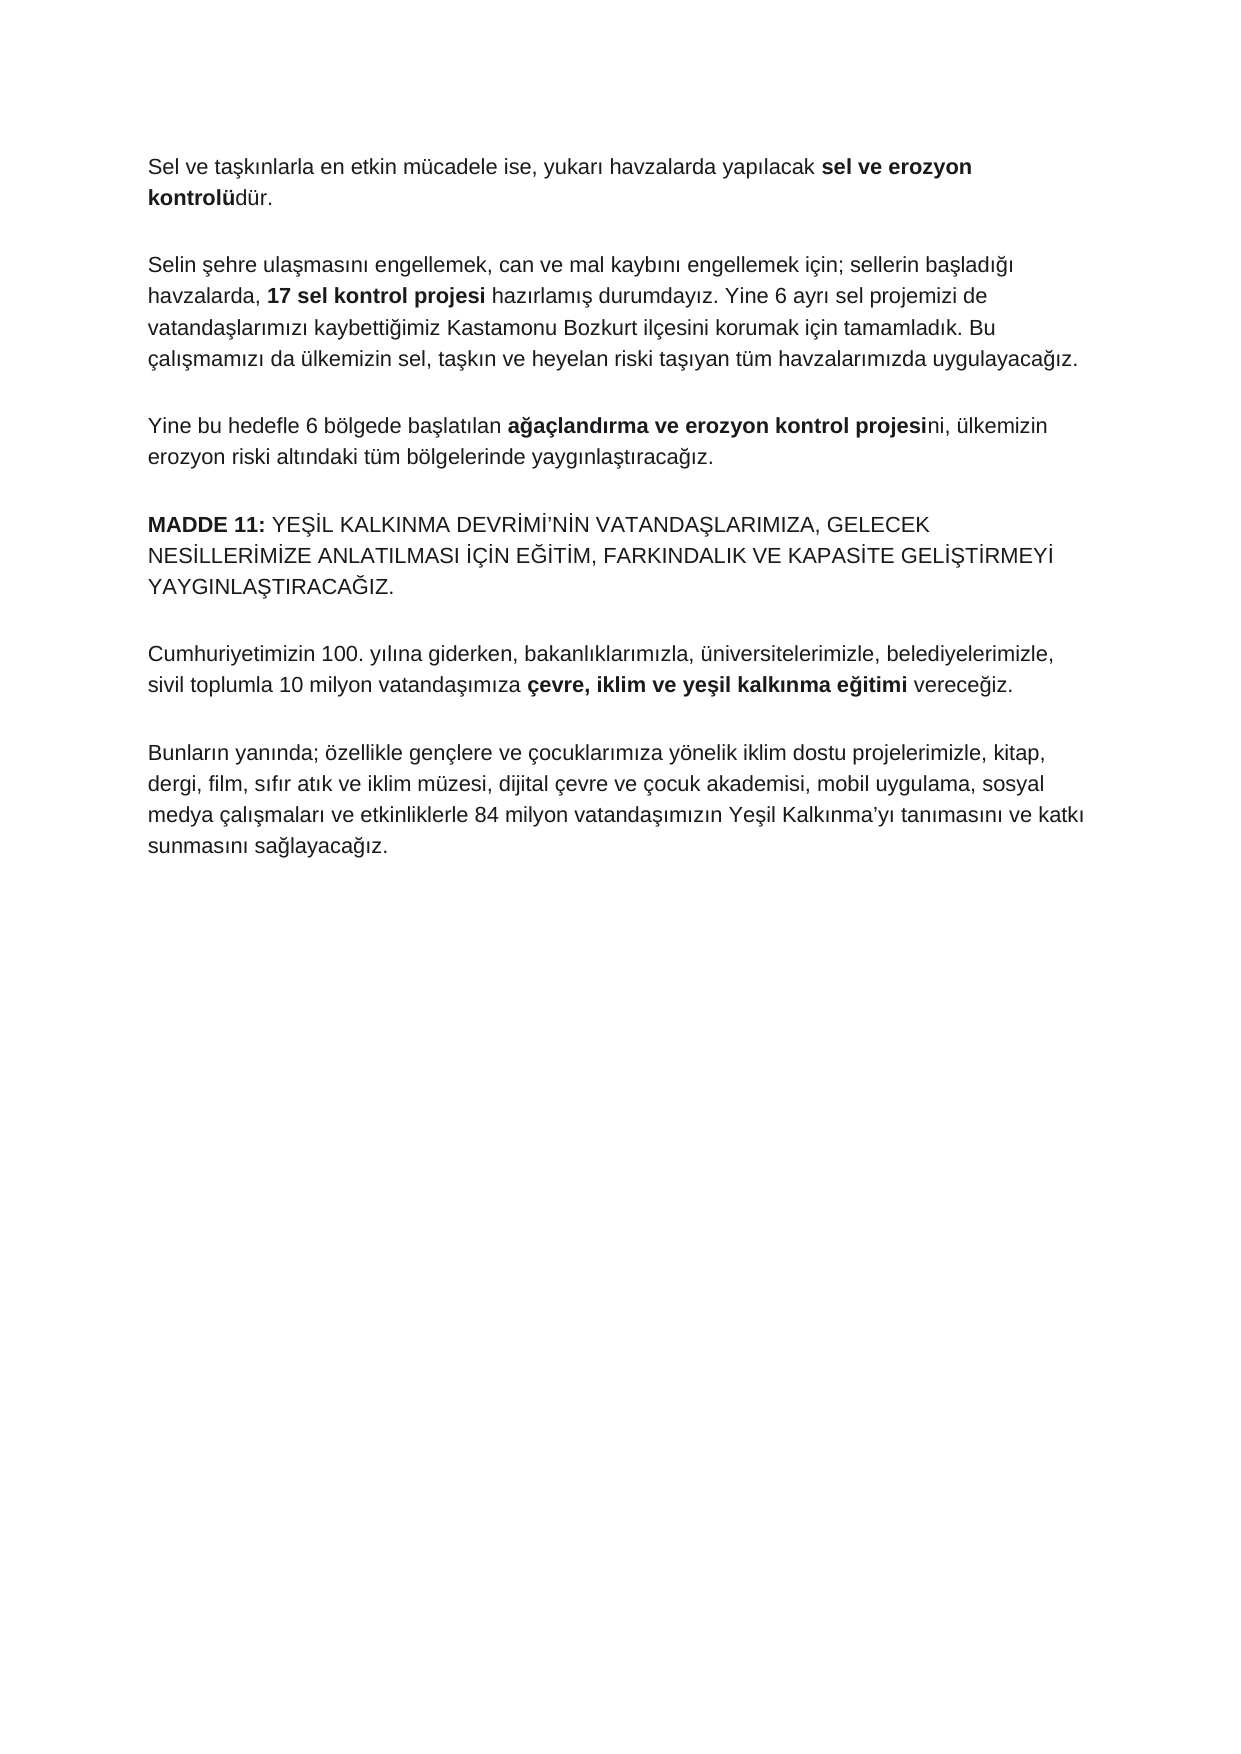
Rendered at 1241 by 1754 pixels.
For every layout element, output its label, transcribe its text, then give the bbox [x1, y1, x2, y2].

text Selin şehre ulaşmasını engellemek, can ve mal kaybını engellemek için; sellerin başladığı havzalarda, 17 sel kontrol projesi hazırlamış durumdayız. Yine 6 ayrı sel projemizi de vatandaşlarımızı kaybettiğimiz Kastamonu Bozkurt ilçesini korumak için tamamladık. Bu çalışmamızı da ülkemizin sel, taşkın ve heyelan riski taşıyan tüm havzalarımızda uygulayacağız. [148, 246, 1093, 371]
text Yine bu hedefle 6 bölgede başlatılan ağaçlandırma ve erozyon kontrol projesini, ülkemizin erozyon riski altındaki tüm bölgelerinde yaygınlaştıracağız. [148, 407, 1093, 469]
text MADDE 11: YEŞİL KALKINMA DEVRİMİ’NİN VATANDAŞLARIMIZA, GELECEK NESİLLERİMİZE ANLATILMASI İÇİN EĞİTİM, FARKINDALIK VE KAPASİTE GELİŞTİRMEYİ YAYGINLAŞTIRACAĞIZ. [148, 505, 1093, 599]
text Bunların yanında; özellikle gençlere ve çocuklarımıza yönelik iklim dostu projelerimizle, kitap, dergi, film, sıfır atık ve iklim müzesi, dijital çevre ve çocuk akademisi, mobil uygulama, sosyal medya çalışmaları ve etkinliklerle 84 milyon vatandaşımızın Yeşil Kalkınma’yı tanımasını ve katkı sunmasını sağlayacağız. [148, 733, 1093, 858]
text Sel ve taşkınlarla en etkin mücadele ise, yukarı havzalarda yapılacak sel ve erozyon kontrolüdür. [148, 148, 1093, 210]
text Cumhuriyetimizin 100. yılına giderken, bakanlıklarımızla, üniversitelerimizle, belediyelerimizle, sivil toplumla 10 milyon vatandaşımıza çevre, iklim ve yeşil kalkınma eğitimi vereceğiz. [148, 635, 1093, 698]
